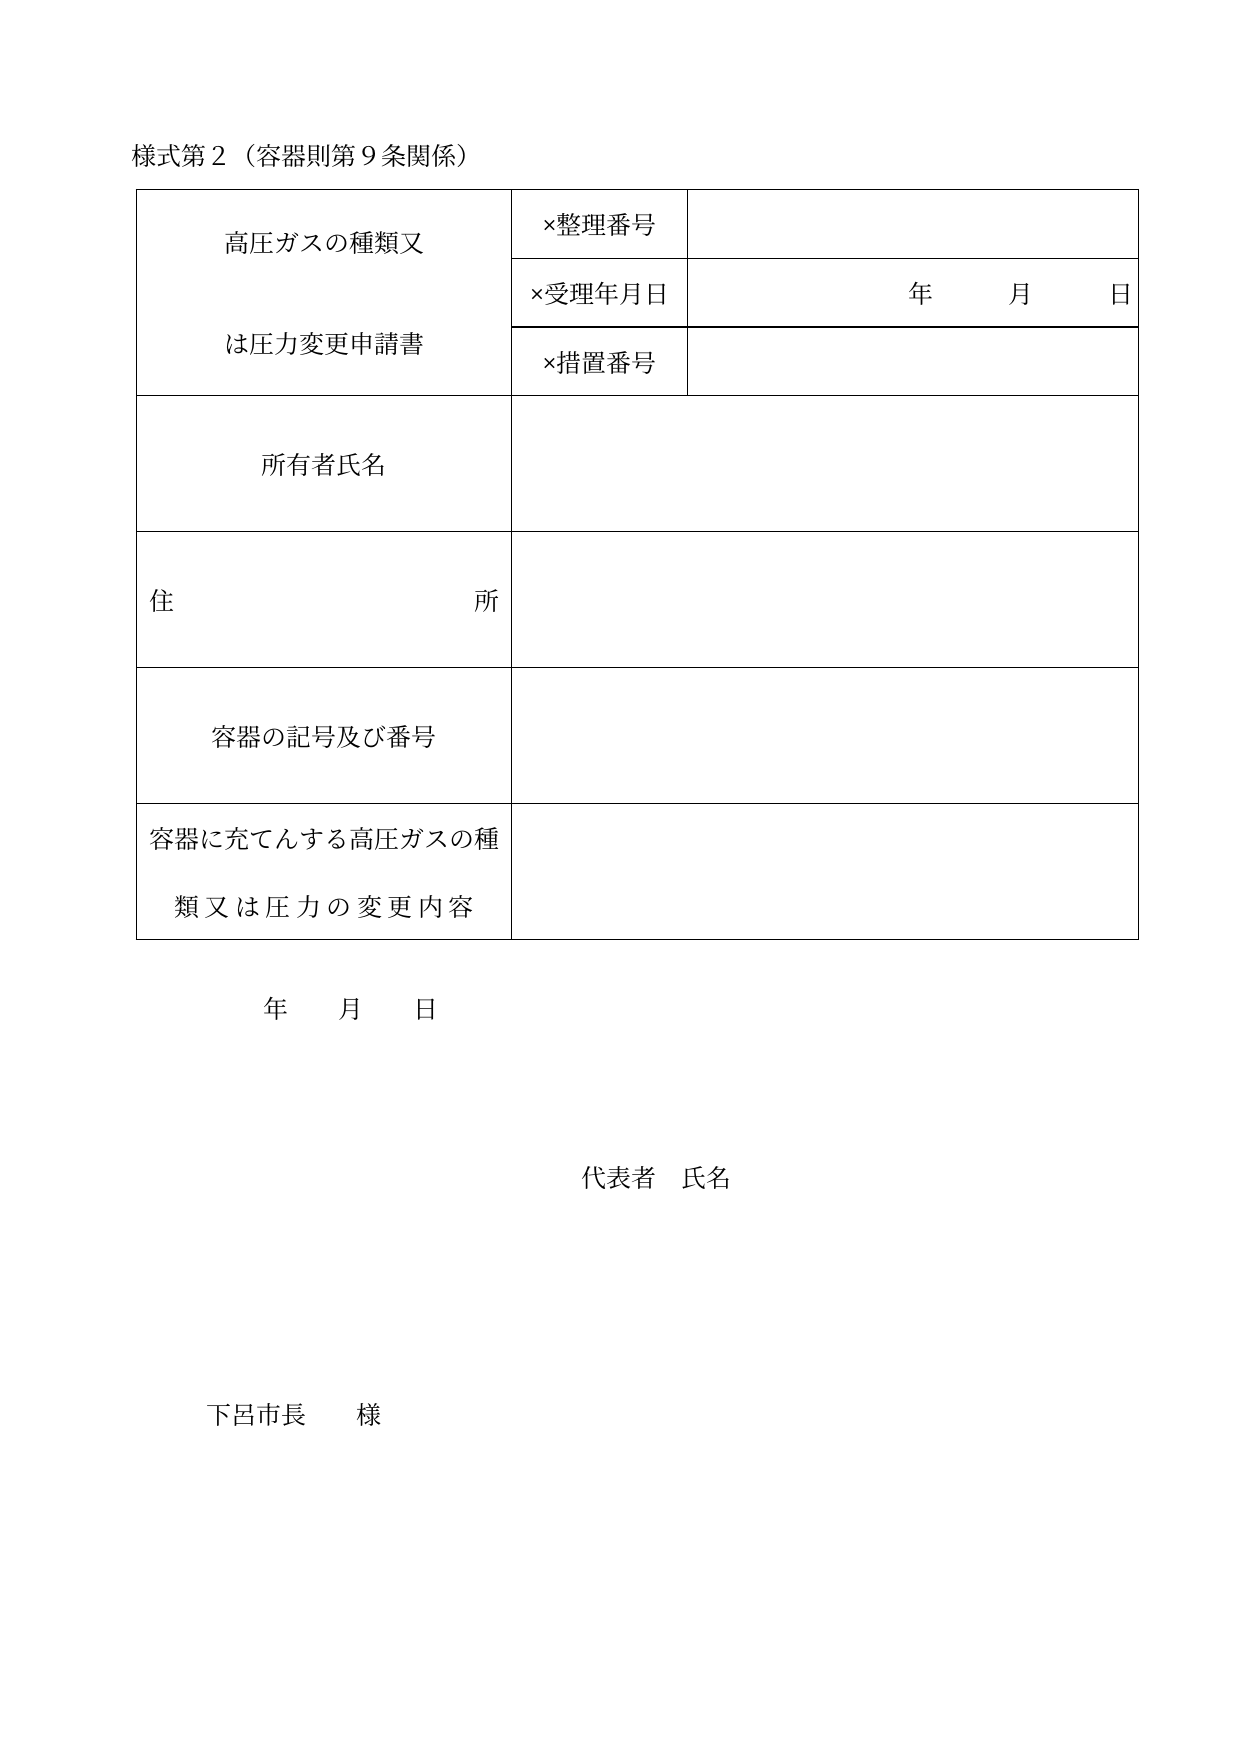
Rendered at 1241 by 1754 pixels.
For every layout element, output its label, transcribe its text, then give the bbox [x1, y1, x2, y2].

table_cell 住 所 [137, 532, 511, 667]
table_header [688, 190, 1138, 258]
text 代表者 氏名 [106, 1143, 1134, 1211]
table_header 高圧ガスの種類又 は圧力変更申請書 [137, 190, 511, 395]
text 様式第２（容器則第９条関係） [131, 121, 1134, 189]
text 年 月 日 [106, 974, 1134, 1042]
table_header ×整理番号 [512, 190, 687, 258]
table_cell [688, 328, 1138, 395]
table_cell [512, 668, 1138, 803]
table_cell [512, 532, 1138, 667]
table_cell [512, 804, 1138, 939]
table_cell 年 月 日 [688, 259, 1138, 326]
table_cell [512, 396, 1138, 531]
table_cell ×措置番号 [512, 328, 687, 395]
table_cell 容器の記号及び番号 [137, 668, 511, 803]
table_cell 所有者氏名 [137, 396, 511, 531]
table_cell 容器に充てんする高圧ガスの種 類又は圧力の変更内容 [137, 804, 511, 939]
table_cell ×受理年月日 [512, 259, 687, 326]
text 下呂市長 様 [106, 1380, 1134, 1448]
